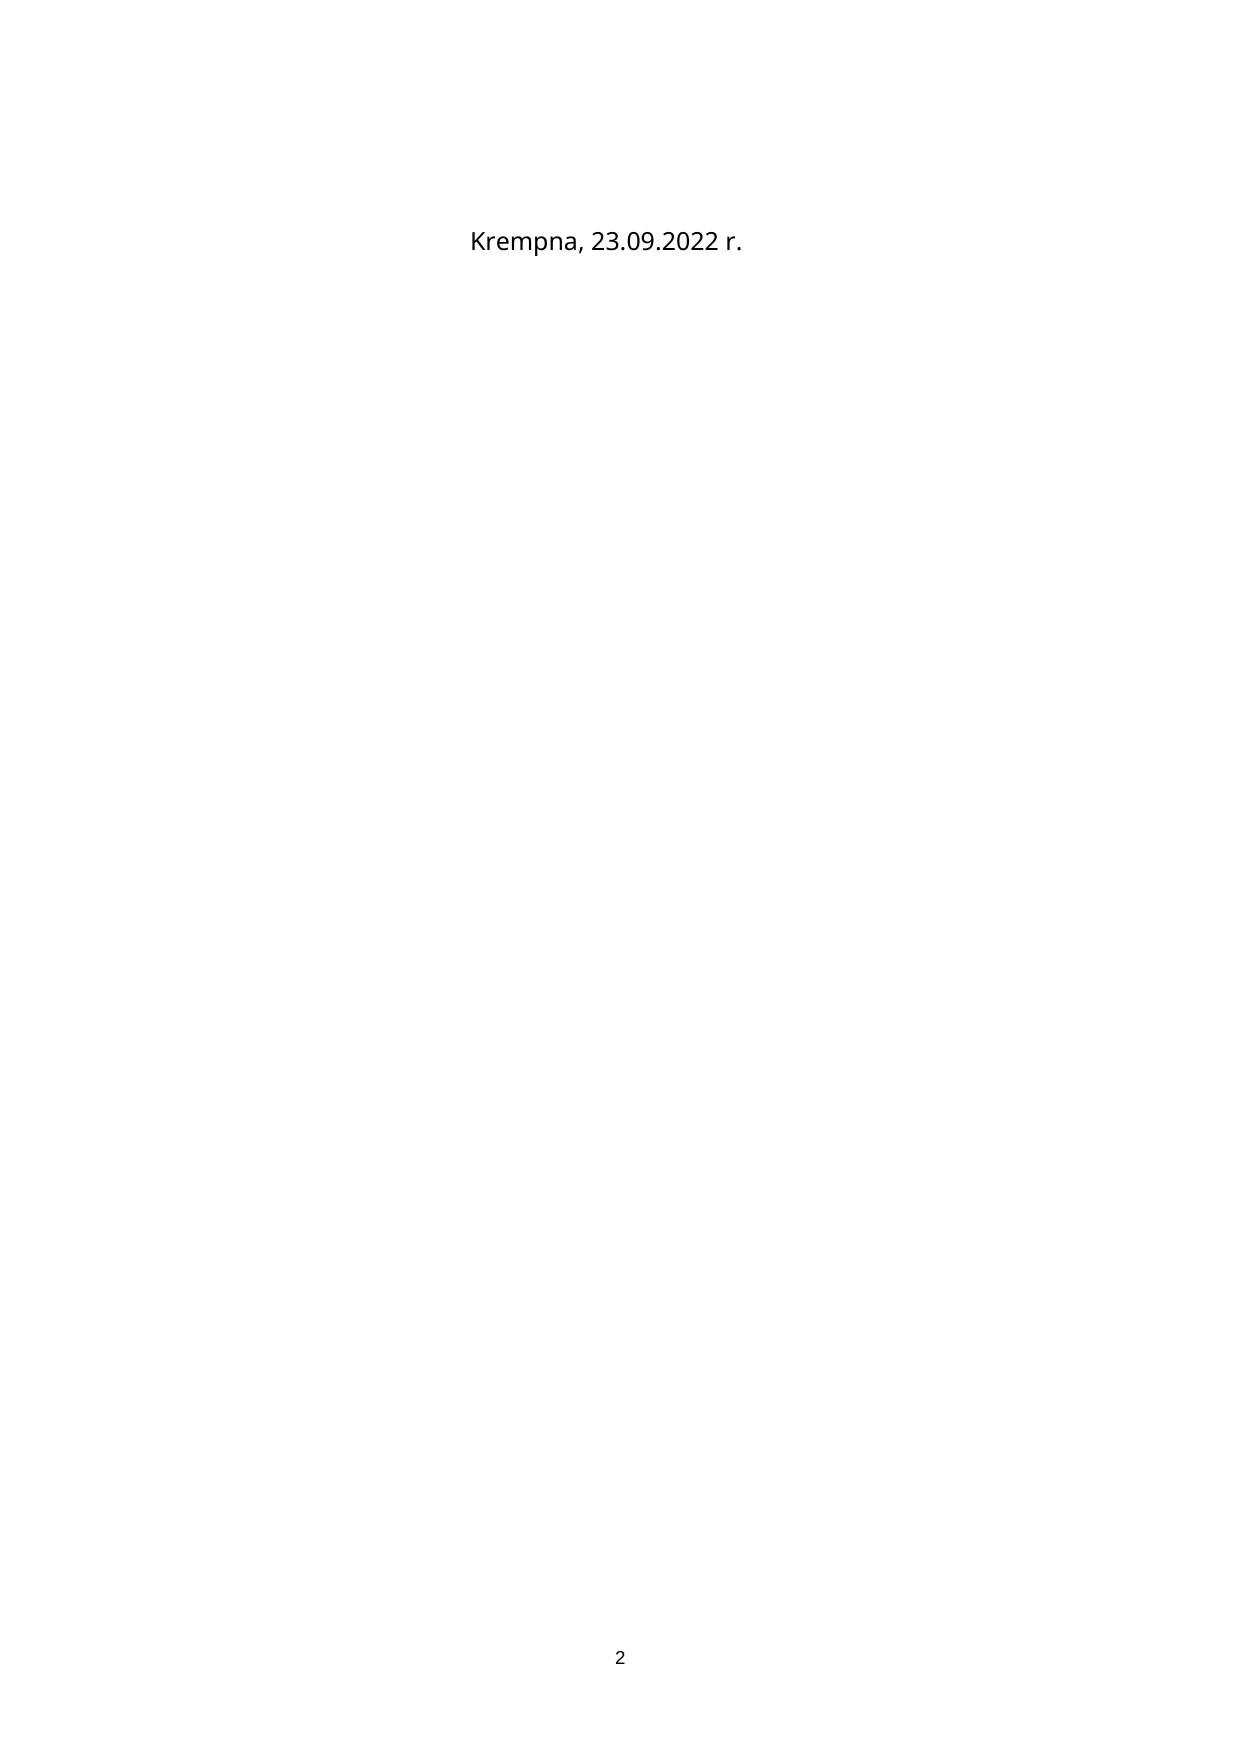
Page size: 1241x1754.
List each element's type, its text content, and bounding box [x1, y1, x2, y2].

text Krempna, 23.09.2022 r. [130, 224, 1104, 258]
